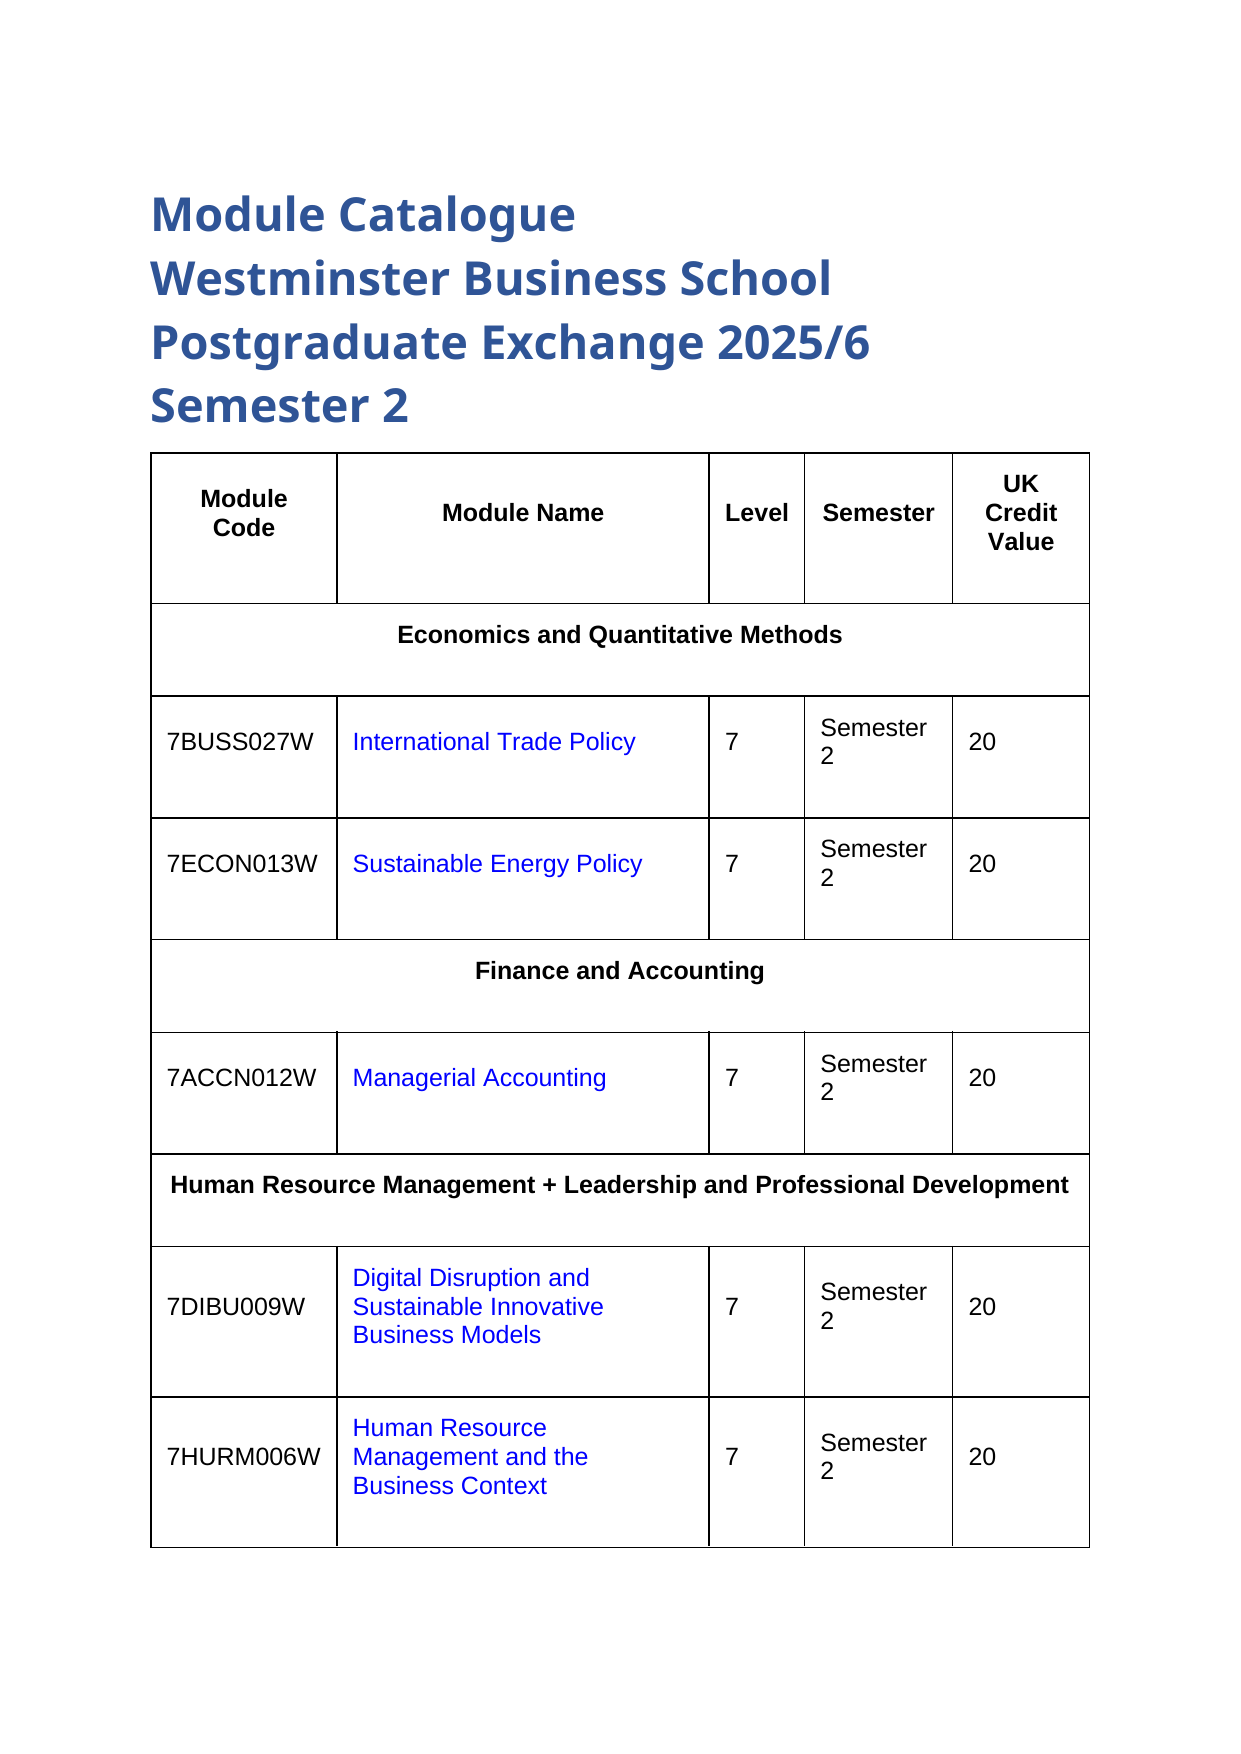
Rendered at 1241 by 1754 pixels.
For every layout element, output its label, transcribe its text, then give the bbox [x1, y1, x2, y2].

table_cell Semester 2 [805, 1247, 952, 1396]
table_cell 20 [953, 819, 1089, 938]
table_header UK Credit Value [953, 454, 1089, 603]
table_cell Semester 2 [805, 697, 952, 817]
table_cell Sustainable Energy Policy [338, 819, 708, 938]
table_cell Digital Disruption and Sustainable Innovative Business Models [338, 1247, 708, 1396]
table_header Module Name [338, 454, 708, 603]
table_cell Human Resource Management and the Business Context [338, 1398, 708, 1546]
table_cell Semester 2 [805, 819, 952, 938]
table_cell 20 [953, 697, 1089, 817]
table_cell 7BUSS027W [152, 697, 336, 817]
table_cell Semester 2 [805, 1398, 952, 1546]
table_cell Economics and Quantitative Methods [152, 604, 1089, 695]
table_cell 7DIBU009W [152, 1247, 336, 1396]
table_cell Managerial Accounting [338, 1033, 708, 1153]
table_cell Finance and Accounting [152, 940, 1089, 1031]
table_cell Human Resource Management + Leadership and Professional Development [152, 1155, 1089, 1246]
table_cell Semester 2 [805, 1033, 952, 1153]
table_cell 7 [710, 697, 804, 817]
table_cell 20 [953, 1247, 1089, 1396]
table_cell International Trade Policy [338, 697, 708, 817]
table_cell 20 [953, 1033, 1089, 1153]
table_header Level [710, 454, 804, 603]
table_cell 7ECON013W [152, 819, 336, 938]
subtitle Module Catalogue Westminster Business School Postgraduate Exchange 2025/6 Semester 2 [150, 181, 1090, 437]
table_cell 20 [953, 1398, 1089, 1546]
table_cell 7ACCN012W [152, 1033, 336, 1153]
table_cell 7 [710, 819, 804, 938]
table_cell 7 [710, 1247, 804, 1396]
table_cell 7HURM006W [152, 1398, 336, 1546]
table_header Semester [805, 454, 952, 603]
table_header Module Code [152, 454, 336, 603]
table_cell 7 [710, 1398, 804, 1546]
table_cell 7 [710, 1033, 804, 1153]
